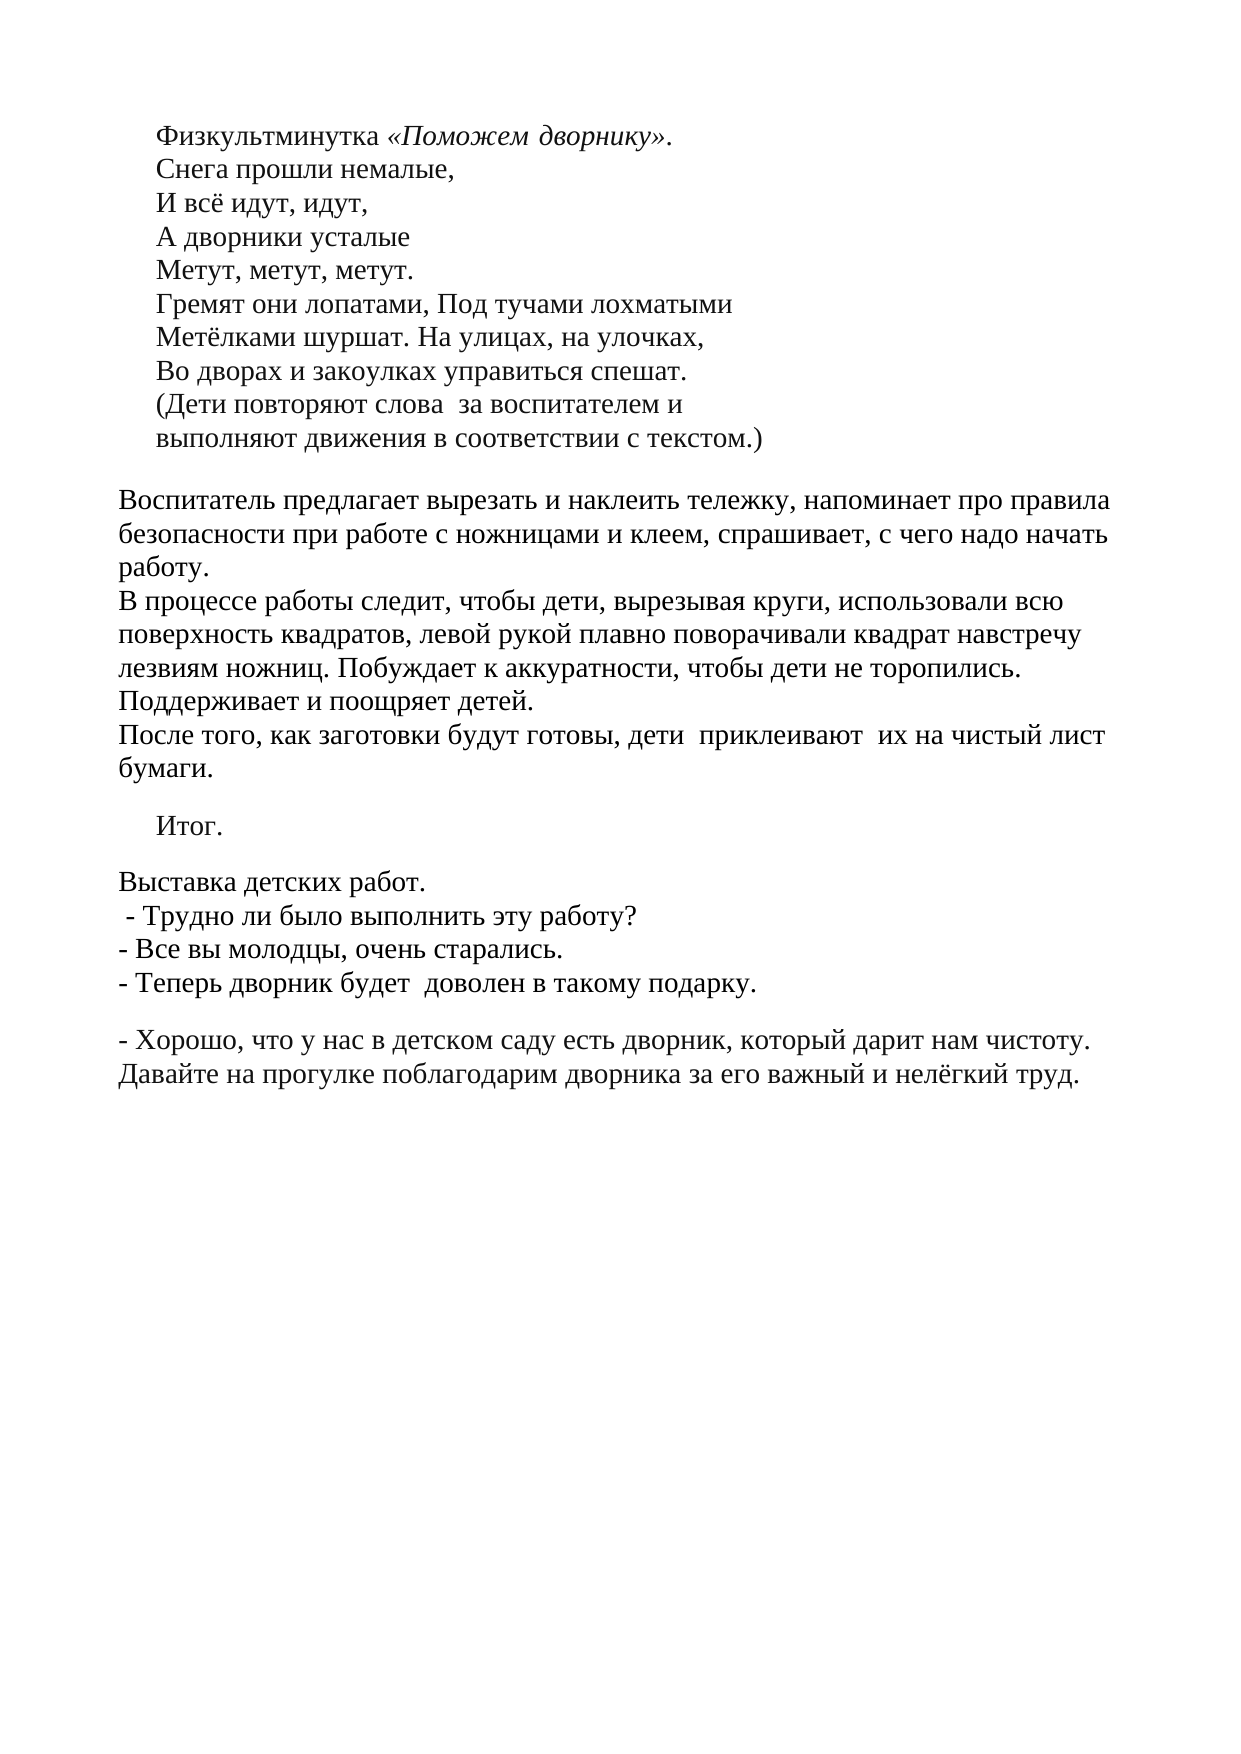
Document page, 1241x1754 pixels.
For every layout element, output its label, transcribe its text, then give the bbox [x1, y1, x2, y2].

text Воспитатель предлагает вырезать и наклеить тележку, напоминает про правила безопасности при работе с ножницами и клеем, спрашивает, с чего надо начать работу. [118, 482, 1122, 583]
text Во дворах и закоулках управиться спешат. [118, 353, 1122, 386]
text Выставка детских работ. [118, 864, 1122, 898]
text - Хорошо, что у нас в детском саду есть дворник, который дарит нам чистоту. Давайте на прогулке поблагодарим дворника за его важный и нелёгкий труд. [118, 1022, 1122, 1089]
text - Теперь дворник будет доволен в такому подарку. [118, 965, 1122, 999]
text Метёлками шуршат. На улицах, на улочках, [118, 319, 1122, 353]
text (Дети повторяют слова за воспитателем и [118, 386, 1122, 420]
text Итог. [118, 808, 1122, 841]
text И всё идут, идут, [118, 185, 1122, 219]
text - Трудно ли было выполнить эту работу? [118, 898, 1122, 932]
text Снега прошли немалые, [118, 152, 1122, 185]
text В процессе работы следит, чтобы дети, вырезывая круги, использовали всю поверхность квадратов, левой рукой плавно поворачивали квадрат навстречу лезвиям ножниц. Побуждает к аккуратности, чтобы дети не торопились. [118, 583, 1122, 683]
text - Все вы молодцы, очень старались. [118, 932, 1122, 965]
text Физкультминутка «Поможем дворнику». [118, 118, 1122, 152]
text выполняют движения в соответствии с текстом.) [118, 420, 1122, 453]
text После того, как заготовки будут готовы, дети приклеивают их на чистый лист бумаги. [118, 717, 1122, 784]
text А дворники усталые [118, 219, 1122, 252]
text Гремят они лопатами, Под тучами лохматыми [118, 286, 1122, 319]
text Поддерживает и поощряет детей. [118, 683, 1122, 717]
text Метут, метут, метут. [118, 252, 1122, 286]
